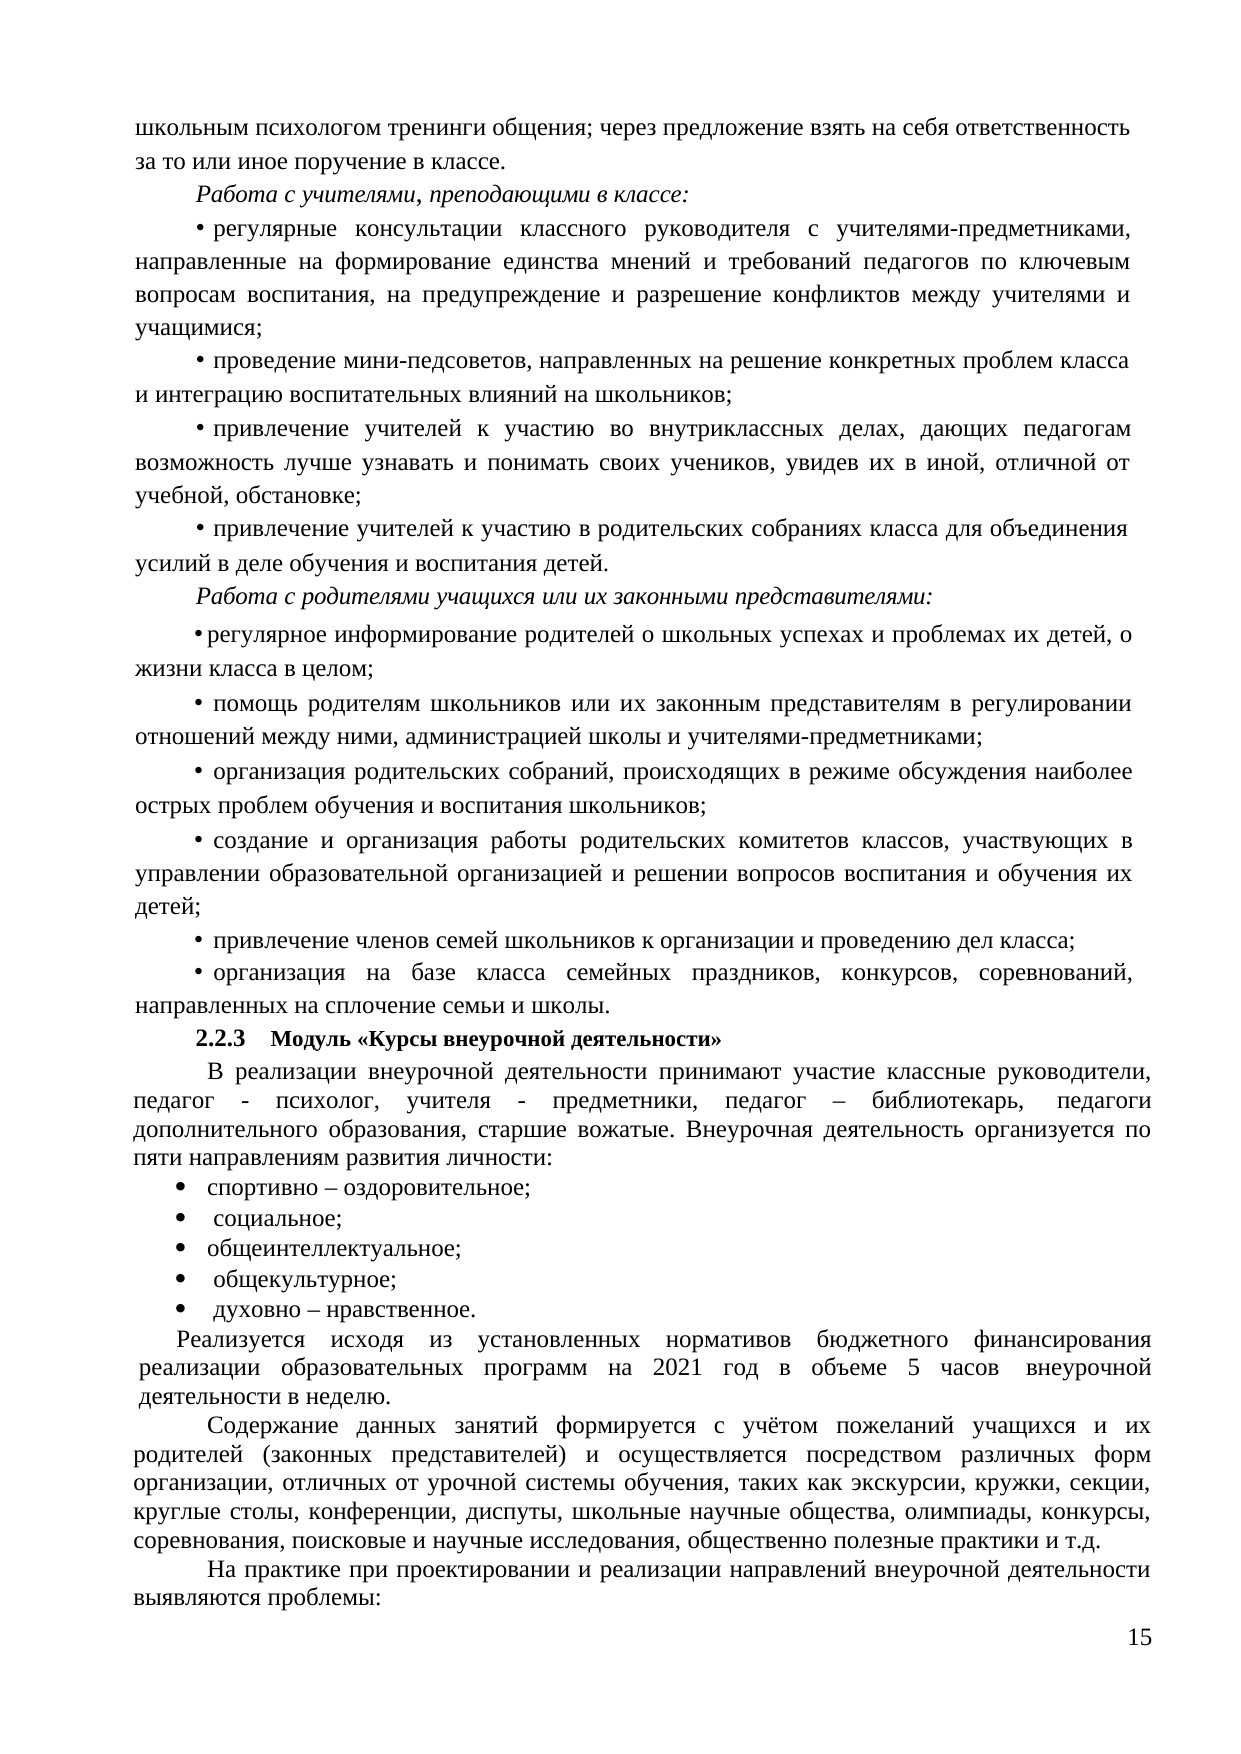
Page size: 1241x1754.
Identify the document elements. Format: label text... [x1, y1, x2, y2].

text Содержание данных занятий формируется с учётом пожеланий учащихся и их родителей (законных представителей) и осуществляется посредством различных форм организации, отличных от урочной системы обучения, таких как экскурсии, кружки, секции, круглые столы, конференции, диспуты, школьные научные общества, олимпиады, конкурсы, соревнования, поисковые и научные исследования, общественно полезные практики и т.д. [133, 1410, 1152, 1554]
list создание и организация работы родительских комитетов классов, участвующих в управлении образовательной организацией и решении вопросов воспитания и обучения их детей; [135, 823, 1133, 920]
list общекультурное; [176, 1263, 1238, 1293]
list привлечение членов семей школьников к организации и проведению дел класса; [193, 924, 1238, 954]
list спортивно – оздоровительное; [176, 1171, 1238, 1202]
list помощь родителям школьников или их законным представителям в регулировании отношений между ними, администрацией школы и учителями-предметниками; [135, 686, 1133, 750]
list духовно – нравственное. [176, 1293, 1238, 1324]
list общеинтеллектуальное; [176, 1232, 1238, 1263]
list привлечение учителей к участию в родительских собраниях класса для объединения [195, 513, 1238, 543]
text В реализации внеурочной деятельности принимают участие классные руководители, педагог - психолог, учителя - предметники, педагог – библиотекарь, педагоги дополнительного образования, старшие вожатые. Внеурочная деятельность организуется по пяти направлениям развития личности: [133, 1056, 1152, 1171]
text Работа с родителями учащихся или их законными представителями: [196, 581, 1238, 610]
list организация на базе класса семейных праздников, конкурсов, соревнований, направленных на сплочение семьи и школы. [135, 954, 1133, 1019]
list Модуль «Курсы внеурочной деятельности» [195, 1023, 1133, 1052]
text усилий в деле обучения и воспитания детей. [135, 548, 1238, 576]
list привлечение учителей к участию во внутриклассных делах, дающих педагогам возможность лучше узнавать и понимать своих учеников, увидев их в иной, отличной от учебной, обстановке; [135, 411, 1131, 509]
list организация родительских собраний, происходящих в режиме обсуждения наиболее острых проблем обучения и воспитания школьников; [135, 754, 1134, 818]
text Работа с учителями, преподающими в классе: [196, 179, 1238, 208]
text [135, 112, 1131, 174]
list регулярное информирование родителей о школьных успехах и проблемах их детей, о жизни класса в целом; [135, 617, 1133, 682]
list социальное; [176, 1202, 1238, 1232]
list проведение мини-педсоветов, направленных на решение конкретных проблем класса [195, 345, 1238, 374]
text и интеграцию воспитательных влияний на школьников; [135, 379, 1238, 408]
list регулярные консультации классного руководителя с учителями-предметниками, направленные на формирование единства мнений и требований педагогов по ключевым вопросам воспитания, на предупреждение и разрешение конфликтов между учителями и учащимися; [135, 211, 1131, 341]
text Реализуется исходя из установленных нормативов бюджетного финансирования реализации образовательных программ на 2021 год в объеме 5 часов внеурочной деятельности в неделю. [139, 1324, 1152, 1410]
text На практике при проектировании и реализации направлений внеурочной деятельности выявляются проблемы: [133, 1554, 1151, 1611]
